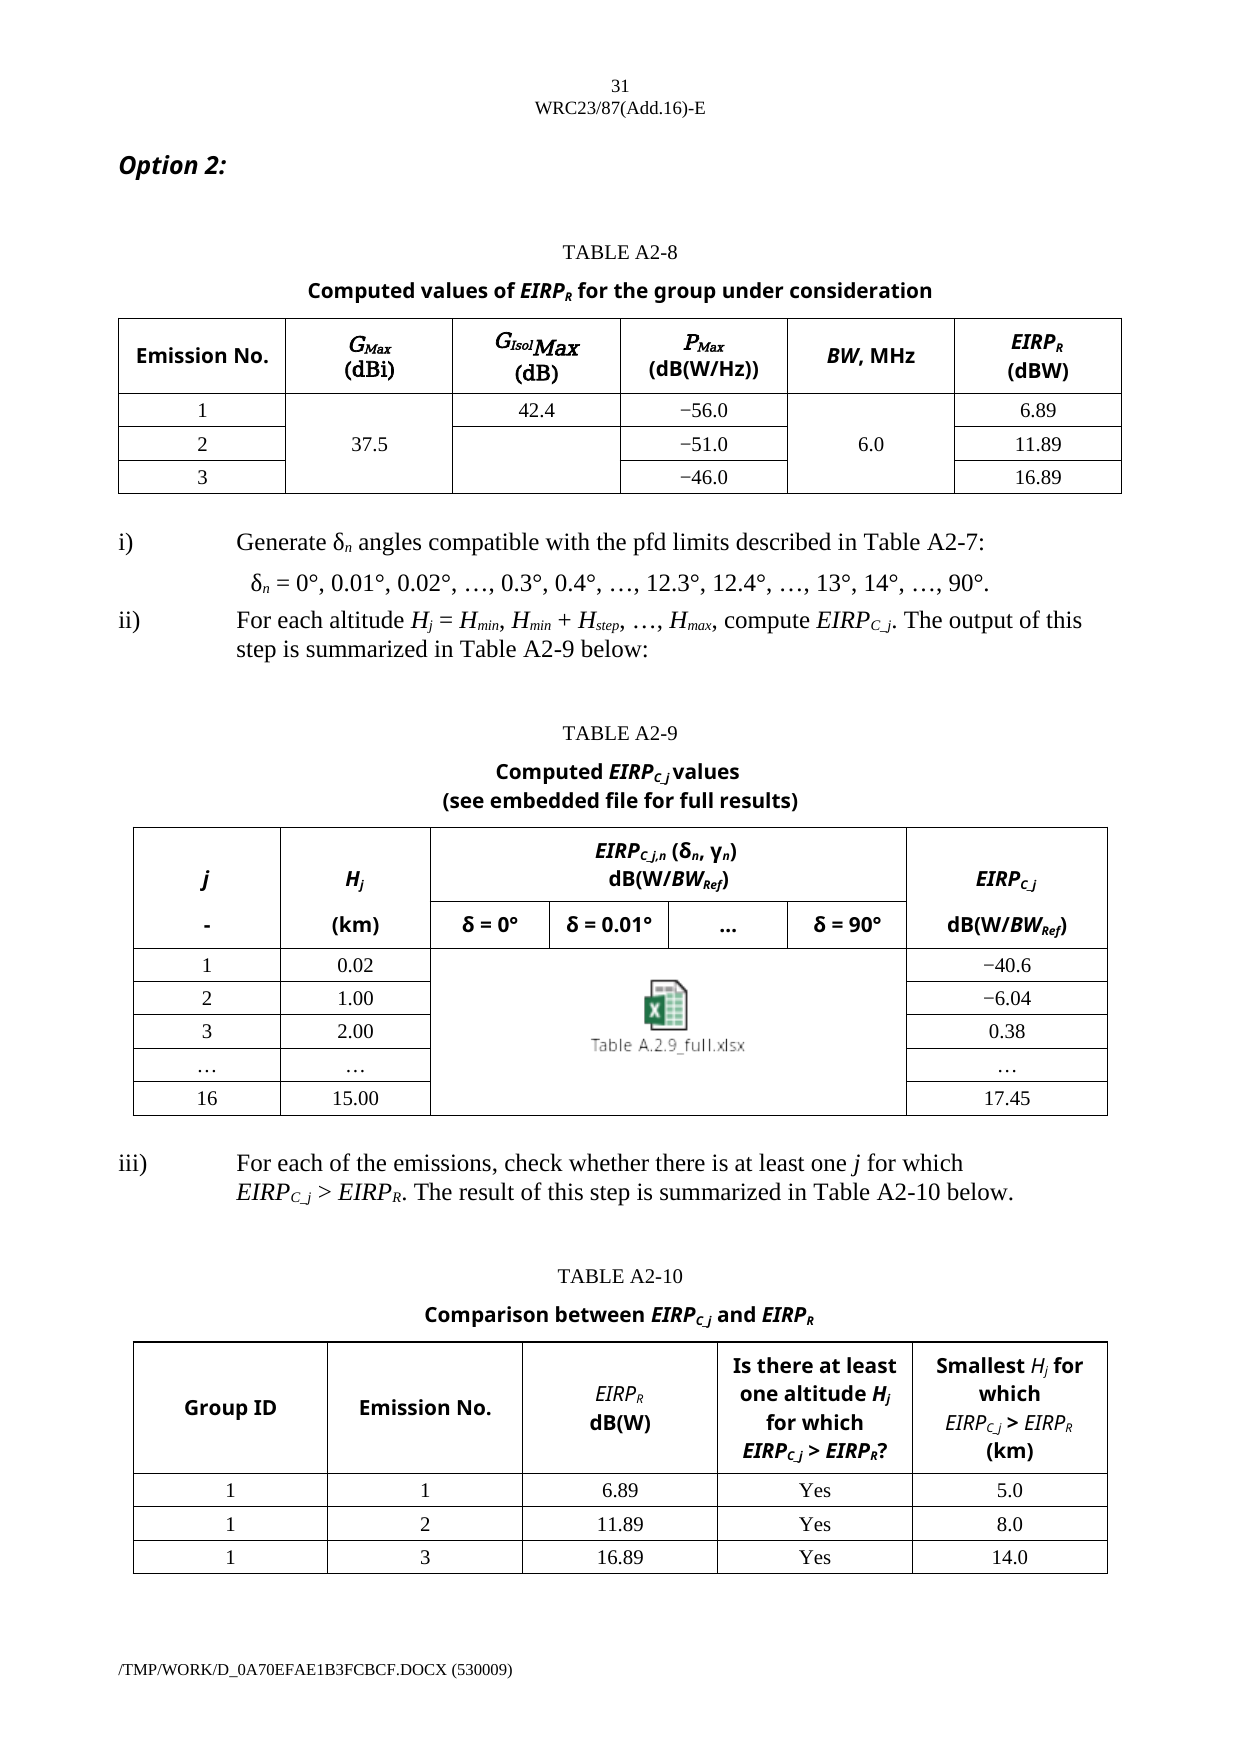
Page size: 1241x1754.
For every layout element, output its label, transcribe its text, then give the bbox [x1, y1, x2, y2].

table_header EIRPR dB(W) [523, 1343, 717, 1473]
table_cell - [134, 901, 280, 947]
subtitle Option 2: [118, 148, 1122, 182]
table_cell [431, 949, 906, 1114]
table_cell … [669, 902, 787, 947]
title Computed values of EIRPR for the group under consideration [118, 277, 1122, 305]
title Computed EIRPC_j values (see embedded file for full results) [118, 757, 1122, 814]
table_cell 1.00 [281, 982, 430, 1014]
table_cell 6.89 [955, 394, 1121, 426]
table_cell 8.0 [913, 1507, 1107, 1540]
table_cell δ = 90° [788, 902, 906, 947]
table_cell 1 [119, 394, 285, 426]
table_cell … [907, 1049, 1107, 1081]
table_header PMax (dB(W/Hz)) [621, 319, 787, 393]
table_cell 3 [134, 1015, 280, 1048]
table_cell δ = 0° [431, 902, 549, 947]
table_cell 6.0 [788, 394, 954, 493]
table_cell 11.89 [523, 1507, 717, 1540]
table_cell 3 [119, 461, 285, 493]
table_cell 1 [328, 1474, 522, 1506]
table_cell δ = 0.01° [550, 902, 668, 947]
table_cell 17.45 [907, 1082, 1107, 1114]
table_cell 1 [134, 1507, 327, 1540]
table_cell … [134, 1049, 280, 1081]
table_cell 16.89 [955, 461, 1121, 493]
text ii) For each altitude Hj = Hmin, Hmin + Hstep, …, Hmax, compute EIRPC_j. The output of this step is summarized in Table A2-9 below: [118, 605, 1122, 662]
table_cell Yes [718, 1474, 912, 1506]
table_header j [134, 828, 280, 901]
table_cell 16 [134, 1082, 280, 1114]
table_cell 6.89 [523, 1474, 717, 1506]
table_cell 3 [328, 1541, 522, 1573]
table_cell 0.38 [907, 1015, 1107, 1048]
table_cell −40.6 [907, 949, 1107, 981]
title Comparison between EIRPC_j and EIRPR [118, 1300, 1122, 1329]
table_header Emission No. [119, 319, 285, 393]
text iii) For each of the emissions, check whether there is at least one j for which EIRPC_j > EIRPR. The result of this step is summarized in Table A2-10 below. [118, 1148, 1122, 1206]
table_cell 2 [134, 982, 280, 1014]
table_cell 11.89 [955, 427, 1121, 460]
table_header GIsolMax (dB) [453, 319, 620, 393]
text Table a2-9 [118, 721, 1122, 745]
table_cell 2 [119, 427, 285, 460]
table_cell [453, 427, 620, 493]
table_cell 2.00 [281, 1015, 430, 1048]
table_cell Yes [718, 1541, 912, 1573]
table_cell 0.02 [281, 949, 430, 981]
table_cell 15.00 [281, 1082, 430, 1114]
table_header BW, MHz [788, 319, 954, 393]
table_cell 16.89 [523, 1541, 717, 1573]
table_cell 37.5 [286, 394, 452, 493]
table_header EIRPR (dBW) [955, 319, 1121, 393]
table_cell (km) [281, 901, 430, 947]
table_header Emission No. [328, 1343, 522, 1473]
table_header EIRPC_j,n (δn, γn) dB(W/BWRef) [431, 828, 906, 901]
table_cell 1 [134, 1474, 327, 1506]
table_cell 1 [134, 949, 280, 981]
table_cell −46.0 [621, 461, 787, 493]
table_cell −51.0 [621, 427, 787, 460]
table_header Is there at least one altitude Hj for which EIRPC_j > EIRPR? [718, 1343, 912, 1473]
table_cell 5.0 [913, 1474, 1107, 1506]
text i) Generate δn angles compatible with the pfd limits described in Table A2-7: [118, 527, 1122, 555]
table_header Smallest Hj for which EIRPC_j > EIRPR (km) [913, 1343, 1107, 1473]
table_cell 1 [134, 1541, 327, 1573]
table_header EIRPC_j [907, 828, 1107, 901]
table_header Hj [281, 828, 430, 901]
table_cell −56.0 [621, 394, 787, 426]
table_cell 14.0 [913, 1541, 1107, 1573]
table_cell 42.4 [453, 394, 620, 426]
table_cell … [281, 1049, 430, 1081]
text Table a2-10 [118, 1264, 1122, 1288]
table_header GMax (dBi) [286, 319, 452, 393]
table_cell −6.04 [907, 982, 1107, 1014]
text Table a2-8 [118, 240, 1122, 264]
text δn = 0°, 0.01°, 0.02°, …, 0.3°, 0.4°, …, 12.3°, 12.4°, …, 13°, 14°, …, 90°. [118, 568, 1122, 597]
table_header Group ID [134, 1343, 327, 1473]
table_cell 2 [328, 1507, 522, 1540]
table_cell Yes [718, 1507, 912, 1540]
table_cell dB(W/BWRef) [907, 901, 1107, 947]
